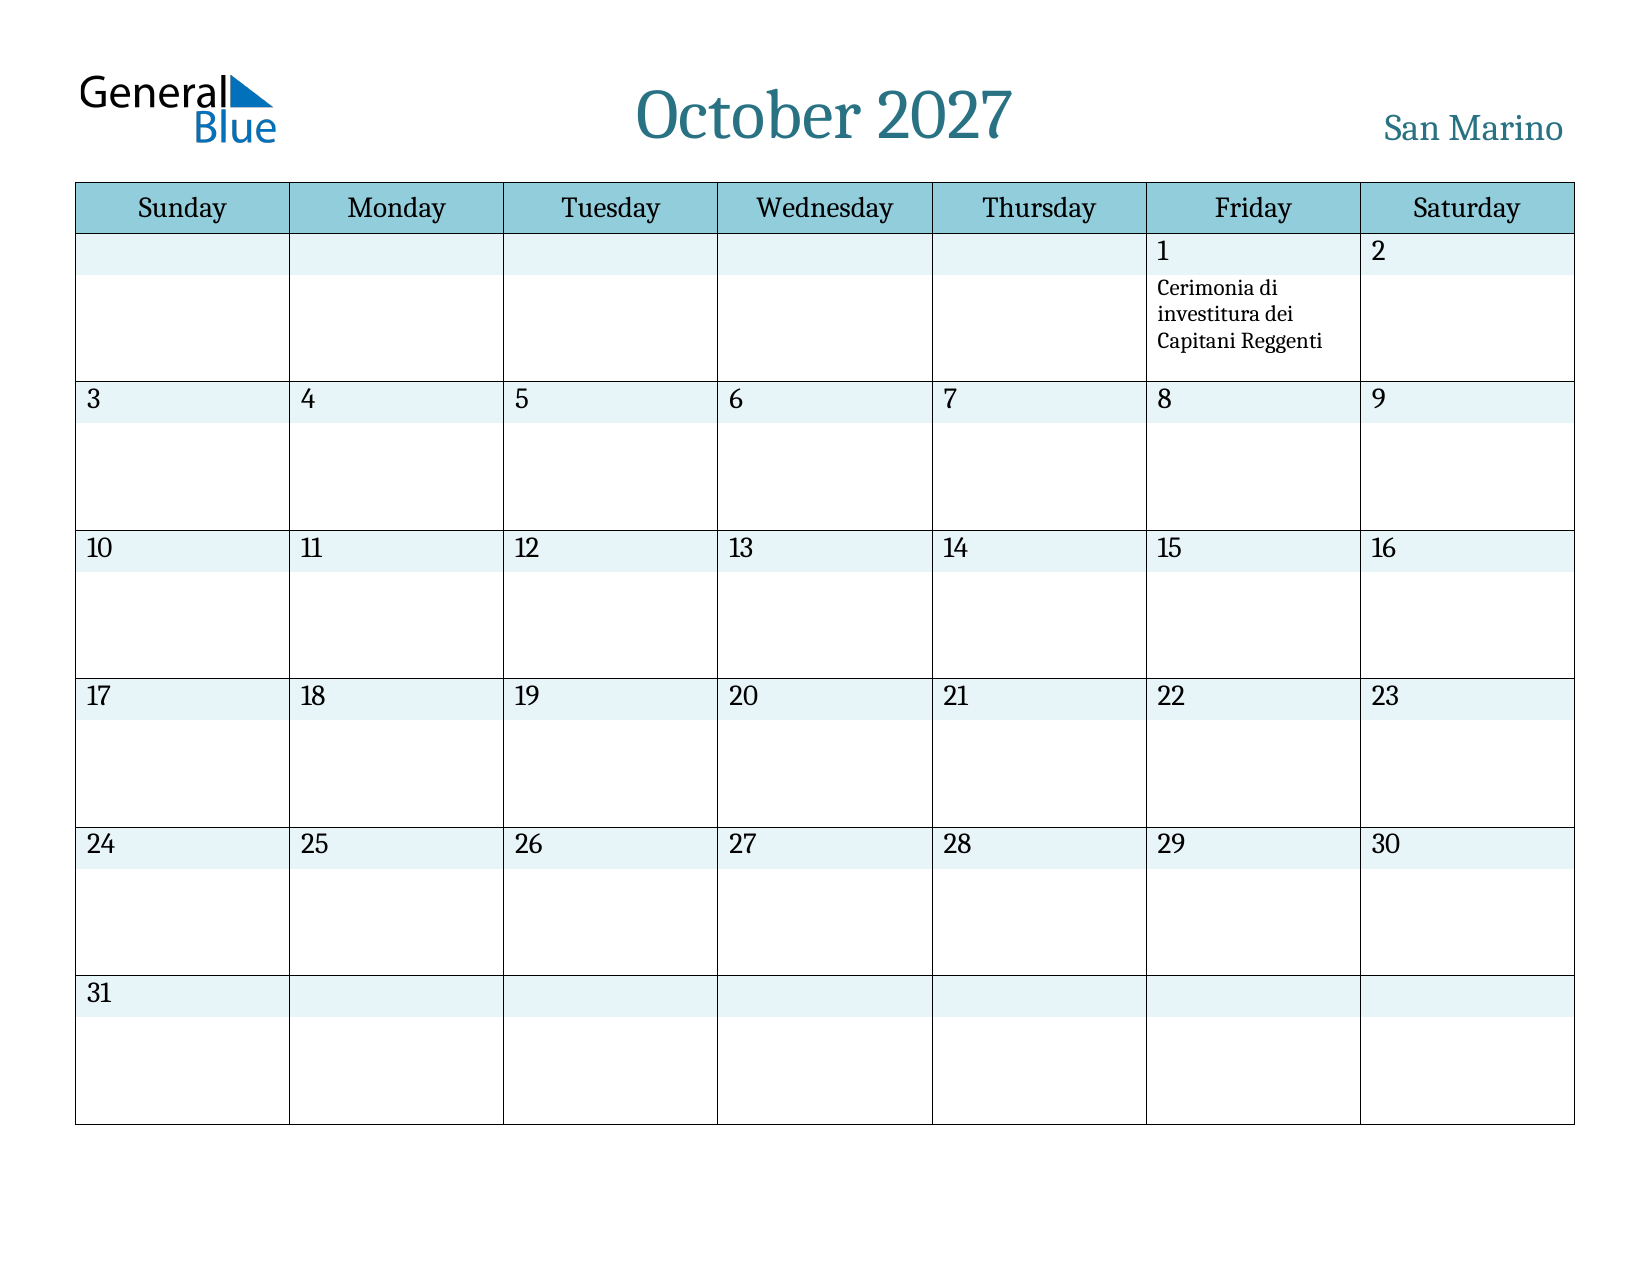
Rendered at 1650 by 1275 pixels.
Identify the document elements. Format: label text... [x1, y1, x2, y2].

table_cell [718, 720, 932, 827]
table_cell [1361, 275, 1574, 381]
table_cell [1147, 1017, 1360, 1123]
table_cell [504, 275, 717, 381]
table_cell [290, 234, 503, 275]
table_cell [718, 572, 932, 678]
table_cell [933, 234, 1146, 275]
table_cell [933, 423, 1146, 530]
table_cell 27 [718, 828, 932, 869]
table_cell 12 [504, 531, 717, 572]
table_cell Saturday [1361, 183, 1574, 233]
table_cell 19 [504, 679, 717, 720]
table_cell 9 [1361, 382, 1574, 423]
table_cell 23 [1361, 679, 1574, 720]
table_cell [504, 720, 717, 827]
table_cell [1361, 976, 1574, 1017]
table_cell 24 [76, 828, 289, 869]
table_cell 15 [1147, 531, 1360, 572]
table_cell [290, 423, 503, 530]
table_cell [504, 572, 717, 678]
table_cell [290, 869, 503, 975]
picture [80, 75, 276, 143]
table_cell [718, 234, 932, 275]
table_cell [718, 976, 932, 1017]
table_cell [1147, 423, 1360, 530]
table_cell [1361, 572, 1574, 678]
table_cell [1361, 869, 1574, 975]
table_cell 10 [76, 531, 289, 572]
table_cell 20 [718, 679, 932, 720]
table_cell [76, 275, 289, 381]
table_cell [504, 423, 717, 530]
table_cell [1147, 869, 1360, 975]
table_cell 6 [718, 382, 932, 423]
table_cell [933, 976, 1146, 1017]
table_cell [1147, 572, 1360, 678]
table_cell [290, 572, 503, 678]
table_cell [1147, 976, 1360, 1017]
table_cell 8 [1147, 382, 1360, 423]
table_cell Sunday [76, 183, 289, 233]
table_cell 5 [504, 382, 717, 423]
table_cell 7 [933, 382, 1146, 423]
table_cell [1361, 1017, 1574, 1123]
table_cell 13 [718, 531, 932, 572]
table_cell [718, 869, 932, 975]
table_cell [718, 275, 932, 381]
table_cell 29 [1147, 828, 1360, 869]
table_cell 14 [933, 531, 1146, 572]
table_cell 3 [76, 382, 289, 423]
table_cell [933, 572, 1146, 678]
table_cell Monday [290, 183, 503, 233]
table_cell 4 [290, 382, 503, 423]
table_cell [1147, 720, 1360, 827]
table_cell [76, 423, 289, 530]
table_cell [933, 720, 1146, 827]
table_cell [76, 869, 289, 975]
table_cell [933, 1017, 1146, 1123]
table_cell [1361, 720, 1574, 827]
table_cell 31 [76, 976, 289, 1017]
table_cell [504, 976, 717, 1017]
table_cell Wednesday [718, 183, 932, 233]
table_cell 16 [1361, 531, 1574, 572]
table_cell 2 [1361, 234, 1574, 275]
table_cell 22 [1147, 679, 1360, 720]
table_cell [1361, 423, 1574, 530]
table_cell Cerimonia di investitura dei Capitani Reggenti [1147, 275, 1360, 381]
table_cell [718, 1017, 932, 1123]
table_cell [290, 275, 503, 381]
table_cell [290, 976, 503, 1017]
table_cell Thursday [933, 183, 1146, 233]
table_cell 30 [1361, 828, 1574, 869]
table_cell [504, 1017, 717, 1123]
table_header October 2027 [504, 75, 1146, 182]
table_cell 25 [290, 828, 503, 869]
table_cell [933, 869, 1146, 975]
table_cell Tuesday [504, 183, 717, 233]
table_cell 18 [290, 679, 503, 720]
table_cell 17 [76, 679, 289, 720]
table_cell [290, 1017, 503, 1123]
table_cell 11 [290, 531, 503, 572]
table_cell [76, 1017, 289, 1123]
table_cell [718, 423, 932, 530]
table_cell [76, 720, 289, 827]
table_cell [933, 275, 1146, 381]
table_cell [504, 234, 717, 275]
table_cell [76, 234, 289, 275]
table_cell 28 [933, 828, 1146, 869]
table_cell [76, 572, 289, 678]
table_header [76, 75, 503, 182]
table_header San Marino [1146, 75, 1574, 182]
table_cell Friday [1147, 183, 1360, 233]
table_cell 26 [504, 828, 717, 869]
table_cell 1 [1147, 234, 1360, 275]
table_cell [290, 720, 503, 827]
table_cell [504, 869, 717, 975]
table_cell 21 [933, 679, 1146, 720]
